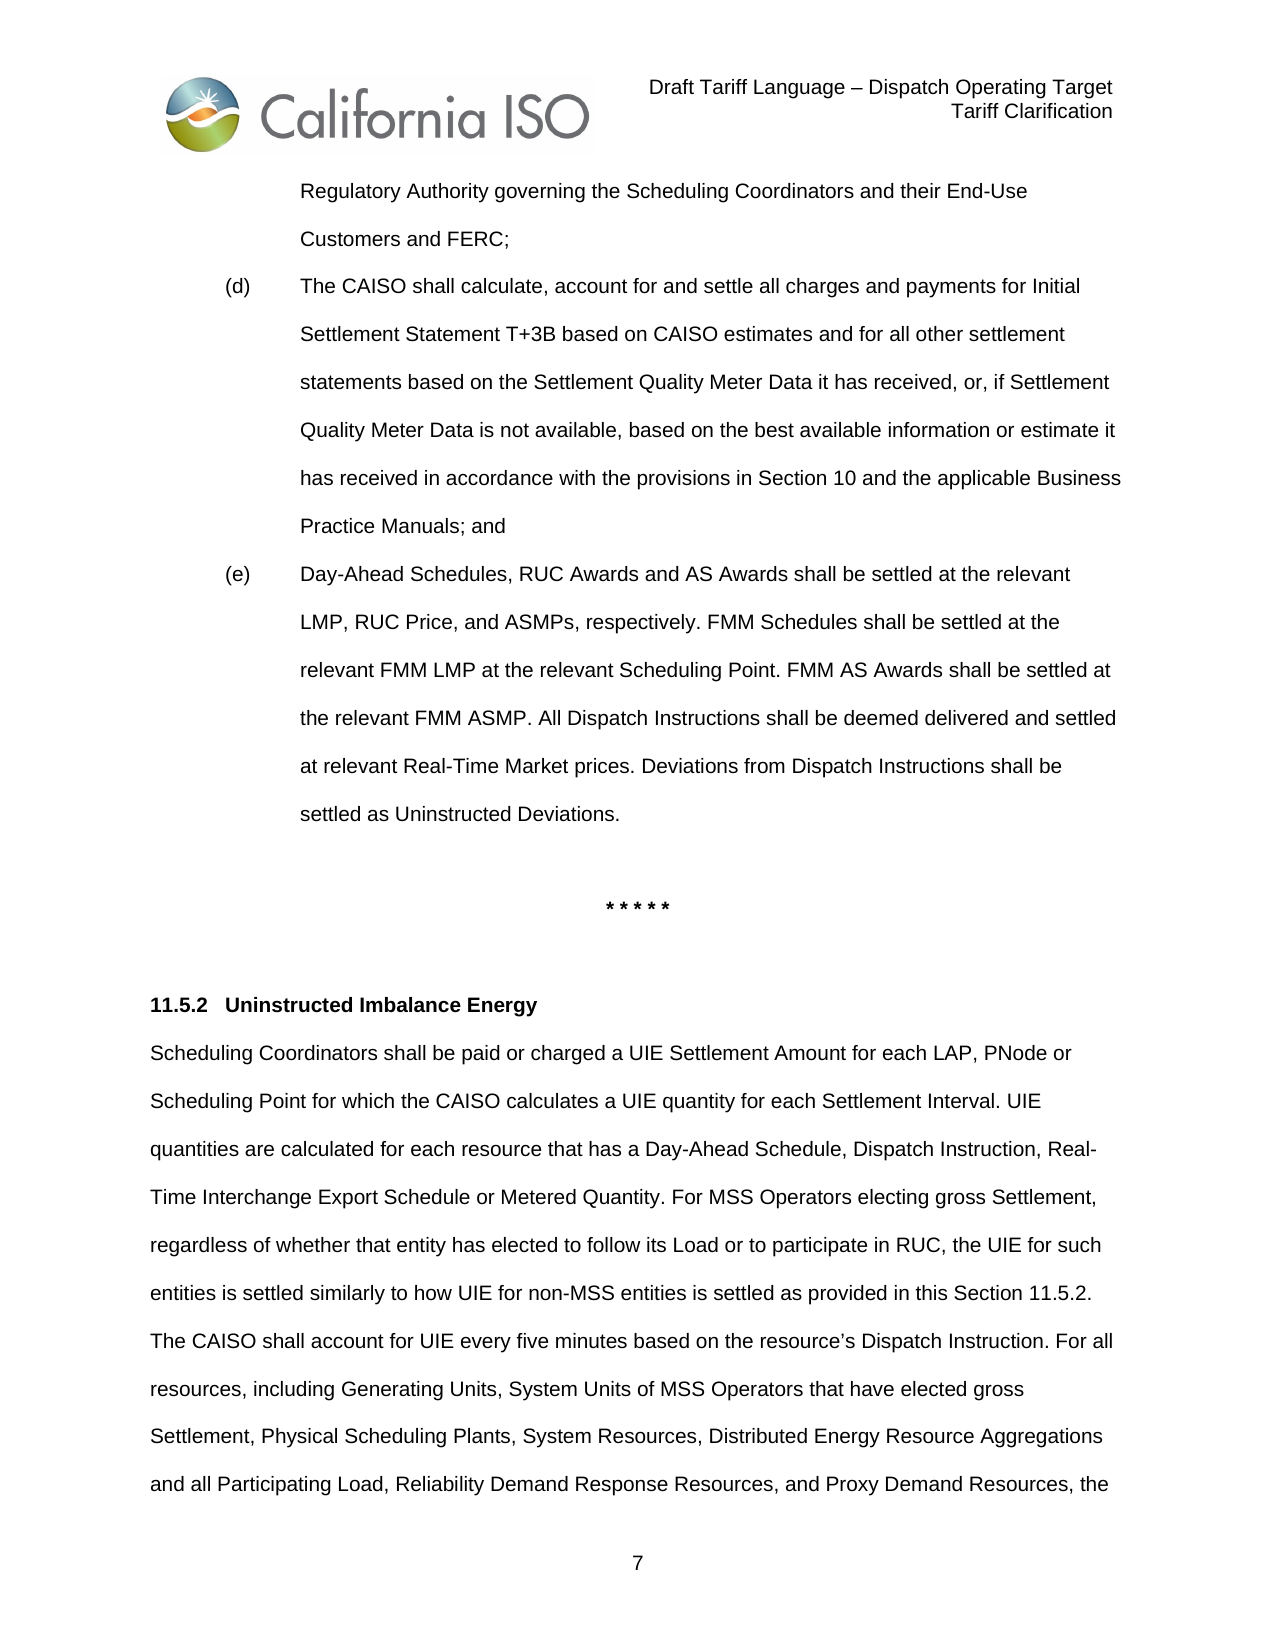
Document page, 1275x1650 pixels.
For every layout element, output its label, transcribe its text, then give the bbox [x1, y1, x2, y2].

text (e) Day-Ahead Schedules, RUC Awards and AS Awards shall be settled at the relevant LMP, RUC Price, and ASMPs, respectively. FMM Schedules shall be settled at the relevant FMM LMP at the relevant Scheduling Point. FMM AS Awards shall be settled at the relevant FMM ASMP. All Dispatch Instructions shall be deemed delivered and settled at relevant Real-Time Market prices. Deviations from Dispatch Instructions shall be settled as Uninstructed Deviations. [225, 562, 1125, 825]
text (d) The CAISO shall calculate, account for and settle all charges and payments for Initial Settlement Statement T+3B based on CAISO estimates and for all other settlement statements based on the Settlement Quality Meter Data it has received, or, if Settlement Quality Meter Data is not available, based on the best available information or estimate it has received in accordance with the provisions in Section 10 and the applicable Business Practice Manuals; and [225, 274, 1125, 538]
picture [160, 75, 594, 155]
text * * * * * [150, 897, 1125, 921]
subtitle 11.5.2 Uninstructed Imbalance Energy [150, 993, 1125, 1017]
